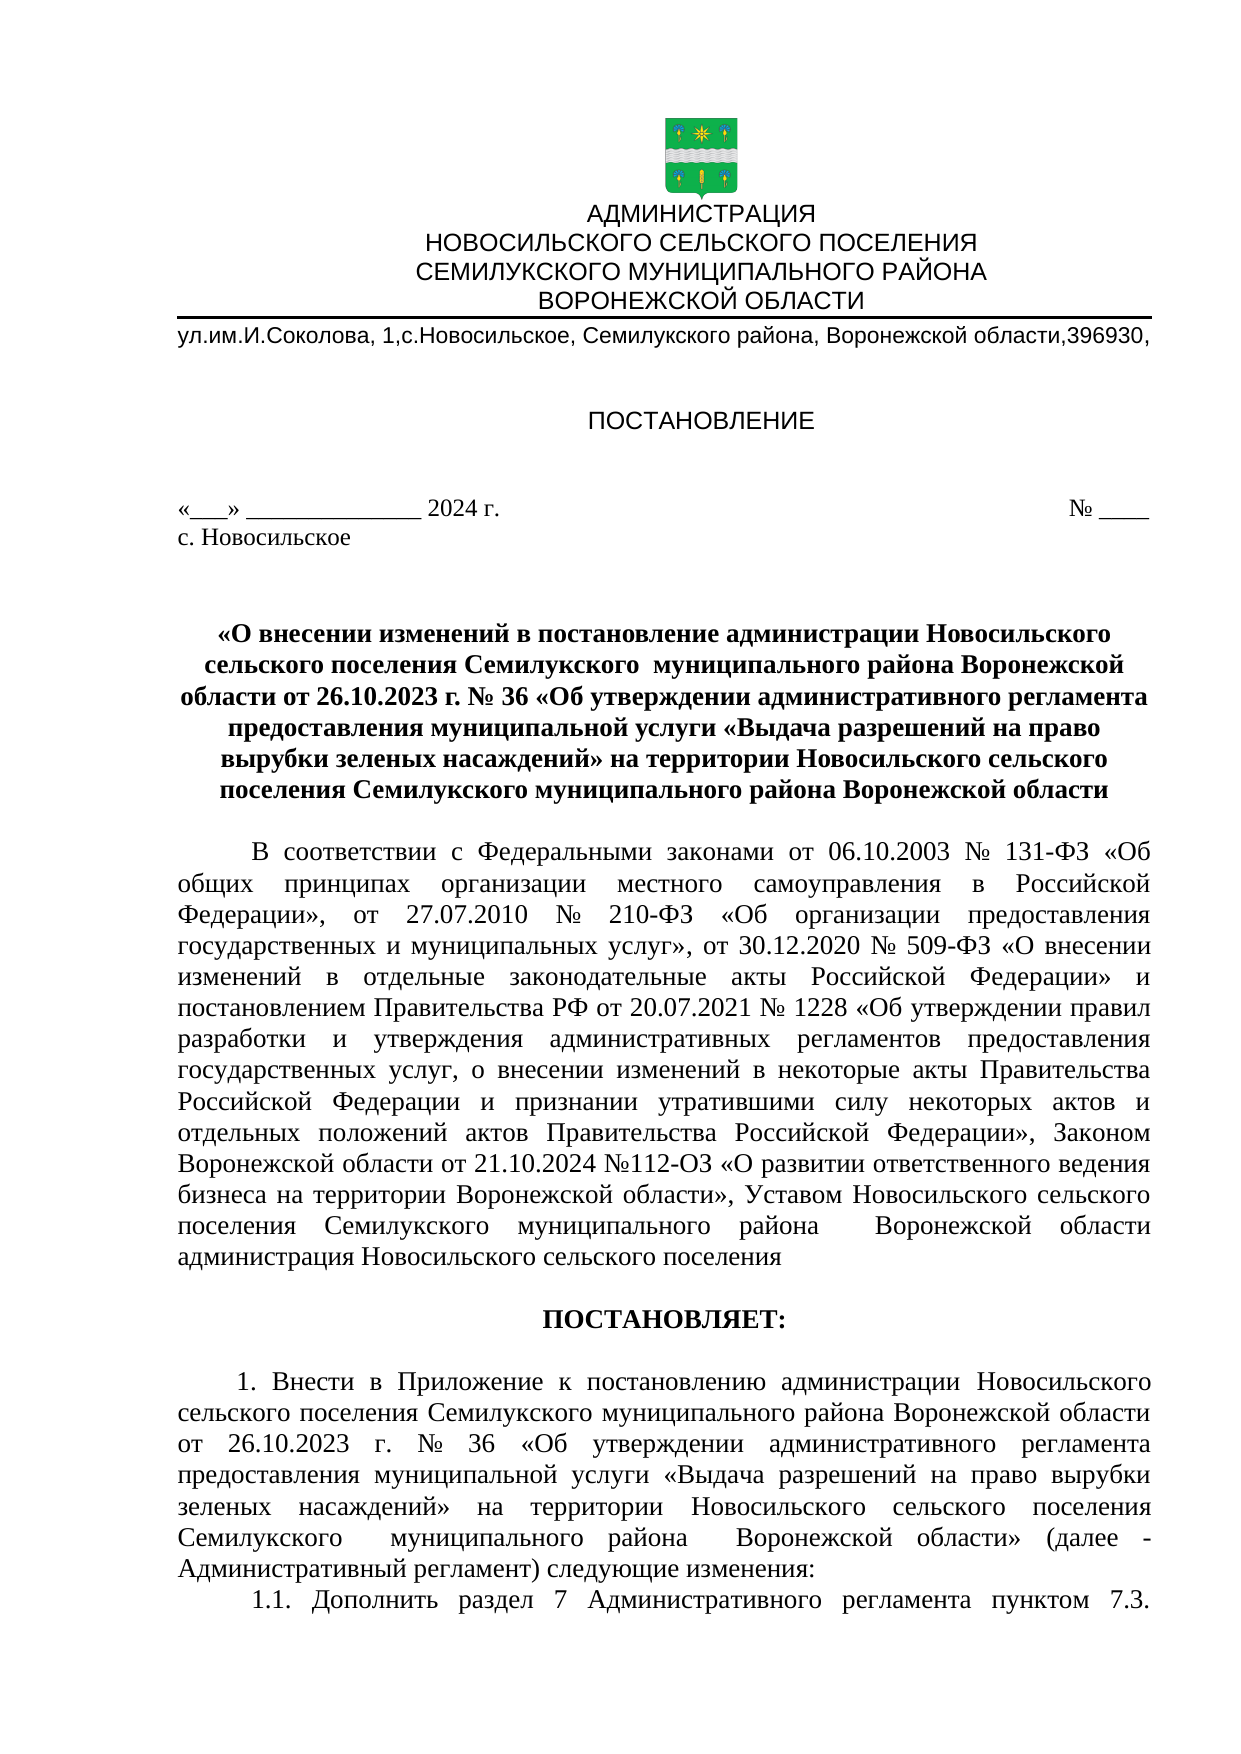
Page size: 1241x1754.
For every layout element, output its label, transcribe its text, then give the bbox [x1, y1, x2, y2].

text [177, 1583, 1152, 1614]
text 1. Внести в Приложение к постановлению администрации Новосильского сельского поселения Семилукского муниципального района Воронежской области от 26.10.2023 г. № 36 «Об утверждении административного регламента предоставления муниципальной услуги «Выдача разрешений на право вырубки зеленых насаждений» на территории Новосильского сельского поселения Семилукского муниципального района Воронежской области» (далее - Административный регламент) следующие изменения: [177, 1365, 1152, 1583]
text СЕМИЛУКСКОГО МУНИЦИПАЛЬНОГО РАЙОНА [177, 257, 1152, 286]
text «___» ______________ 2024 г. № ____ [177, 493, 1152, 522]
text ПОСТАНОВЛЯЕТ: [177, 1303, 1152, 1334]
title «О внесении изменений в постановление администрации Новосильского сельского поселения Семилукского муниципального района Воронежской области от 26.10.2023 г. № 36 «Об утверждении административного регламента предоставления муниципальной услуги «Выдача разрешений на право вырубки зеленых насаждений» на территории Новосильского сельского поселения Семилукского муниципального района Воронежской области [177, 617, 1152, 804]
text ПОСТАНОВЛЕНИЕ [177, 406, 1152, 435]
text НОВОСИЛЬСКОГО СЕЛЬСКОГО ПОСЕЛЕНИЯ [177, 228, 1152, 257]
picture [665, 118, 738, 200]
text В соответствии с Федеральными законами от 06.10.2003 № 131-ФЗ «Об общих принципах организации местного самоуправления в Российской Федерации», от 27.07.2010 № 210-ФЗ «Об организации предоставления государственных и муниципальных услуг», от 30.12.2020 № 509-ФЗ «О внесении изменений в отдельные законодательные акты Российской Федерации» и постановлением Правительства РФ от 20.07.2021 № 1228 «Об утверждении правил разработки и утверждения административных регламентов предоставления государственных услуг, о внесении изменений в некоторые акты Правительства Российской Федерации и признании утратившими силу некоторых актов и отдельных положений актов Правительства Российской Федерации», Законом Воронежской области от 21.10.2024 №112-ОЗ «О развитии ответственного ведения бизнеса на территории Воронежской области», Уставом Новосильского сельского поселения Семилукского муниципального района Воронежской области администрация Новосильского сельского поселения [177, 836, 1152, 1272]
text с. Новосильское [177, 522, 1152, 550]
text АДМИНИСТРАЦИЯ [177, 199, 1152, 228]
text ул.им.И.Соколова, 1,с.Новосильское, Семилукского района, Воронежской области,396930, [177, 319, 1152, 348]
text ВОРОНЕЖСКОЙ ОБЛАСТИ [177, 286, 1152, 316]
